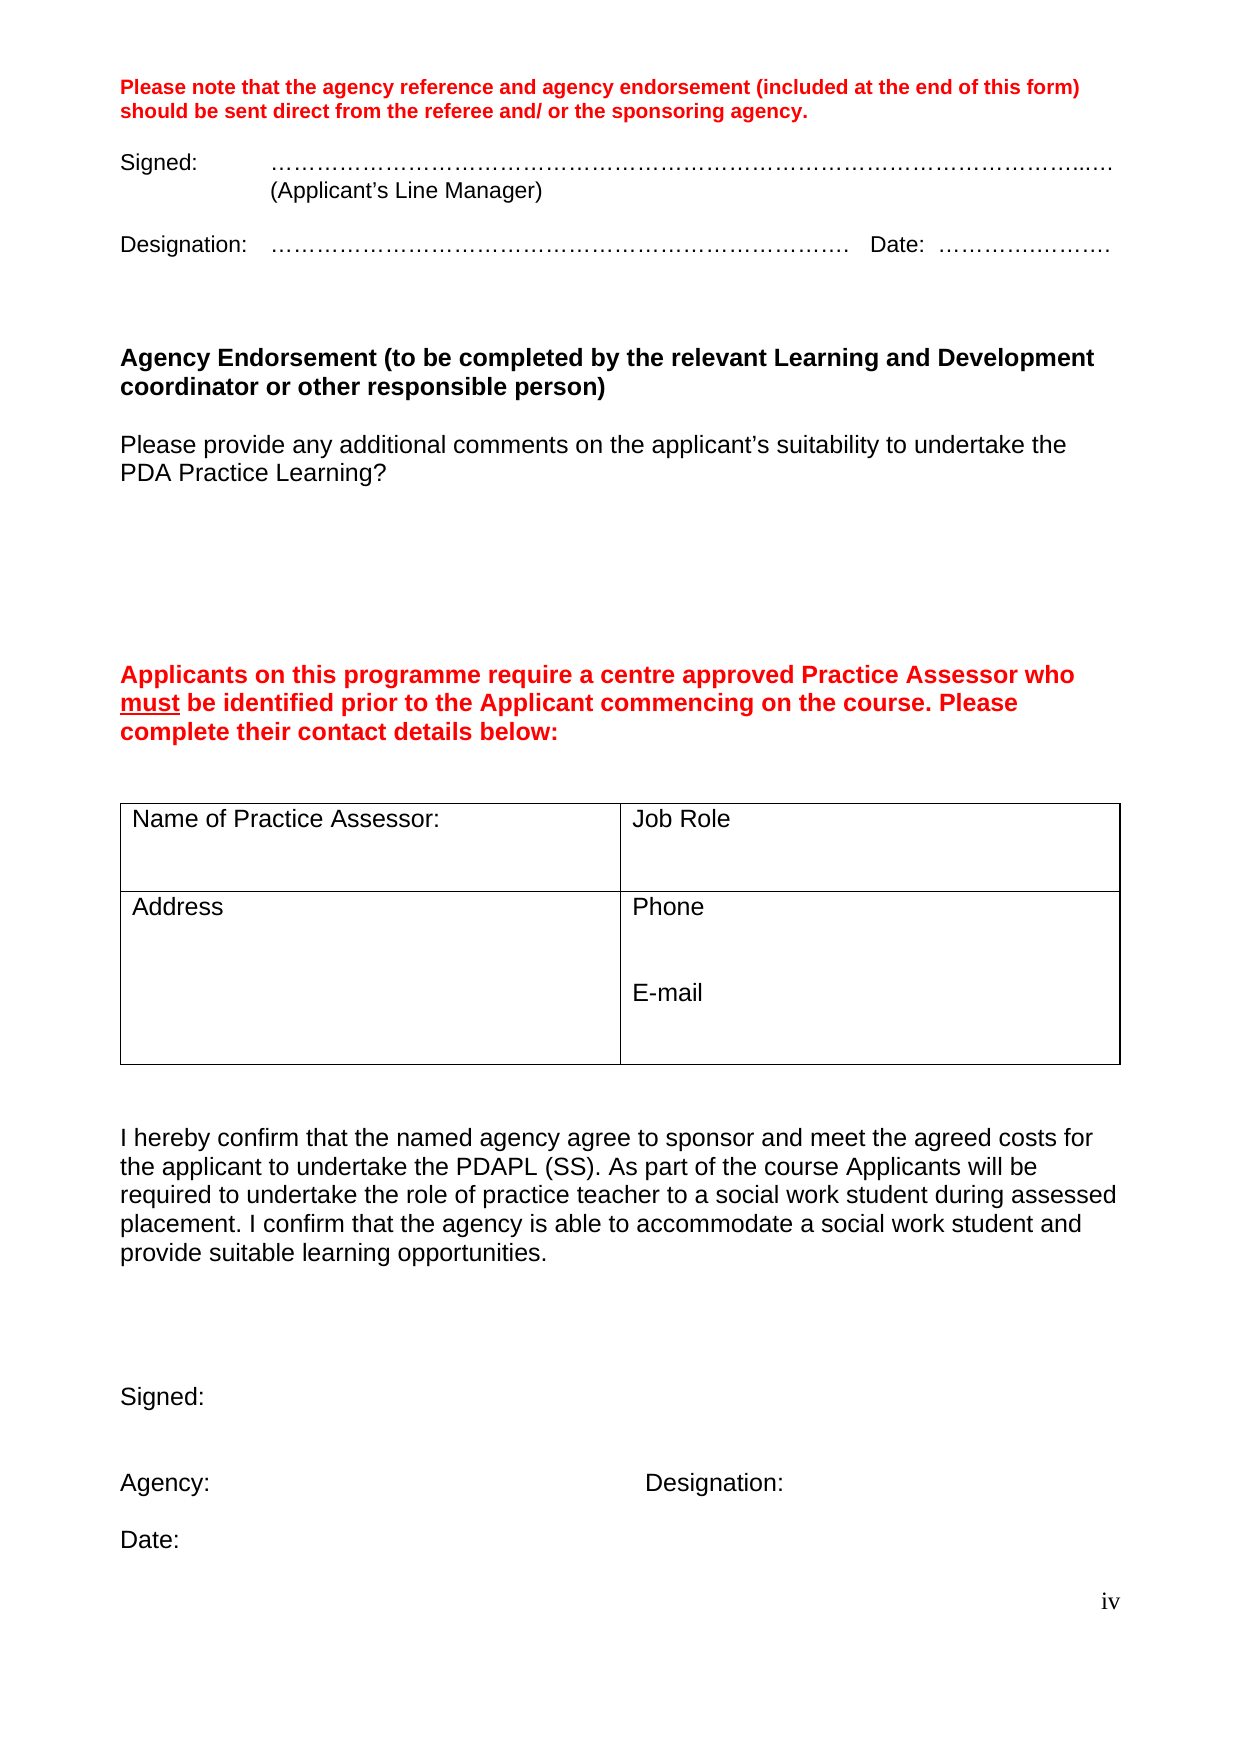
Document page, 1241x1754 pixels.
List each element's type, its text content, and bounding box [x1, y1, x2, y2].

text Date: [120, 1525, 1120, 1554]
text Agency Endorsement (to be completed by the relevant Learning and Development coordinator or other responsible person) [120, 343, 1120, 401]
text Applicants on this programme require a centre approved Practice Assessor who must be identified prior to the Applicant commencing on the course. Please complete their contact details below: [120, 659, 1120, 746]
text Please provide any additional comments on the applicant’s suitability to undertake the PDA Practice Learning? [120, 429, 1120, 487]
text Designation: …………………………………………………………………. Date: ………….………. [120, 231, 1120, 257]
text I hereby confirm that the named agency agree to sponsor and meet the agreed costs for the applicant to undertake the PDAPL (SS). As part of the course Applicants will be required to undertake the role of practice teacher to a social work student during assessed placement. I confirm that the agency is able to accommodate a social work student and provide suitable learning opportunities. [120, 1123, 1120, 1266]
table_header Job Role [621, 804, 1119, 891]
table_header Name of Practice Assessor: [121, 804, 620, 891]
text Signed: [120, 1381, 1120, 1410]
text Signed: ……………………………………………………………………………………………...… (Applicant’s Line Manager) [120, 149, 1120, 204]
table_cell Address [121, 892, 620, 1064]
table_cell Phone E-mail [621, 892, 1119, 1064]
text Agency: Designation: [120, 1468, 1120, 1496]
